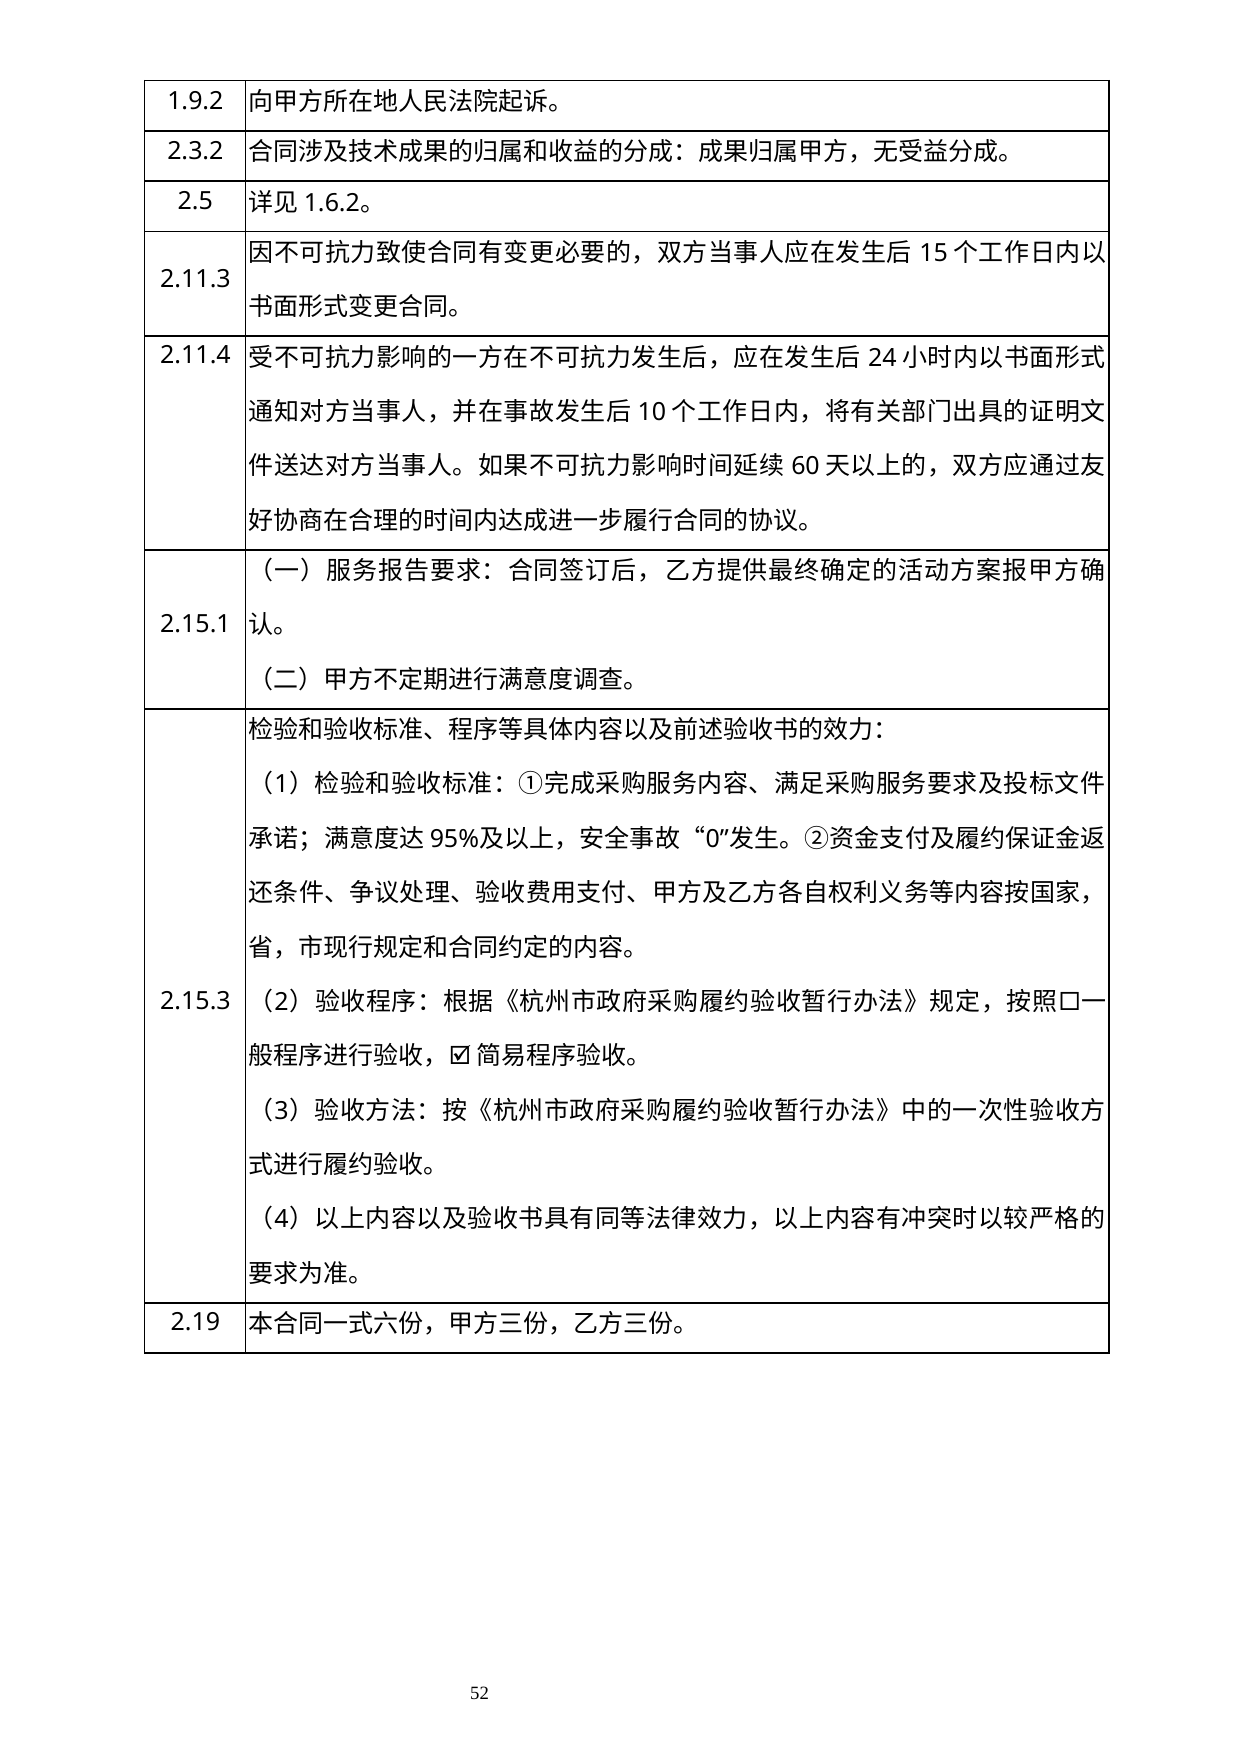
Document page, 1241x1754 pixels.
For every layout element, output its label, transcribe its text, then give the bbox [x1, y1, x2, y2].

table_cell 2.11.4 [145, 337, 245, 549]
table_cell 2.19 [145, 1304, 245, 1352]
table_cell 2.15.1 [145, 551, 245, 708]
table_cell 2.15.3 [145, 710, 245, 1302]
table_cell （一）服务报告要求：合同签订后，乙方提供最终确定的活动方案报甲方确认。 （二）甲方不定期进行满意度调查。 [246, 551, 1108, 708]
table_cell 受不可抗力影响的一方在不可抗力发生后，应在发生后24小时内以书面形式通知对方当事人，并在事故发生后10个工作日内，将有关部门出具的证明文件送达对方当事人。如果不可抗力影响时间延续60天以上的，双方应通过友好协商在合理的时间内达成进一步履行合同的协议。 [246, 337, 1108, 549]
table_cell 本合同一式六份，甲方三份，乙方三份。 [246, 1304, 1108, 1352]
table_cell 2.3.2 [145, 132, 245, 180]
table_cell 2.11.3 [145, 232, 245, 335]
table_cell 合同涉及技术成果的归属和收益的分成：成果归属甲方，无受益分成。 [246, 132, 1108, 180]
table_cell 向甲方所在地人民法院起诉。 [246, 81, 1108, 130]
table_cell 1.9.2 [145, 81, 245, 130]
table_cell 2.5 [145, 182, 245, 231]
table_cell 检验和验收标准、程序等具体内容以及前述验收书的效力： （1）检验和验收标准：①完成采购服务内容、满足采购服务要求及投标文件承诺；满意度达95%及以上，安全事故“0”发生。②资金支付及履约保证金返还条件、争议处理、验收费用支付、甲方及乙方各自权利义务等内容按国家，省，市现行规定和合同约定的内容。 （2）验收程序：根据《杭州市政府采购履约验收暂行办法》规定，按照一般程序进行验收，简易程序验收。 （3）验收方法：按《杭州市政府采购履约验收暂行办法》中的一次性验收方式进行履约验收。 （4）以上内容以及验收书具有同等法律效力，以上内容有冲突时以较严格的要求为准。 [246, 710, 1108, 1302]
table_cell 因不可抗力致使合同有变更必要的，双方当事人应在发生后15个工作日内以书面形式变更合同。 [246, 232, 1108, 335]
table_cell 详见1.6.2。 [246, 182, 1108, 231]
